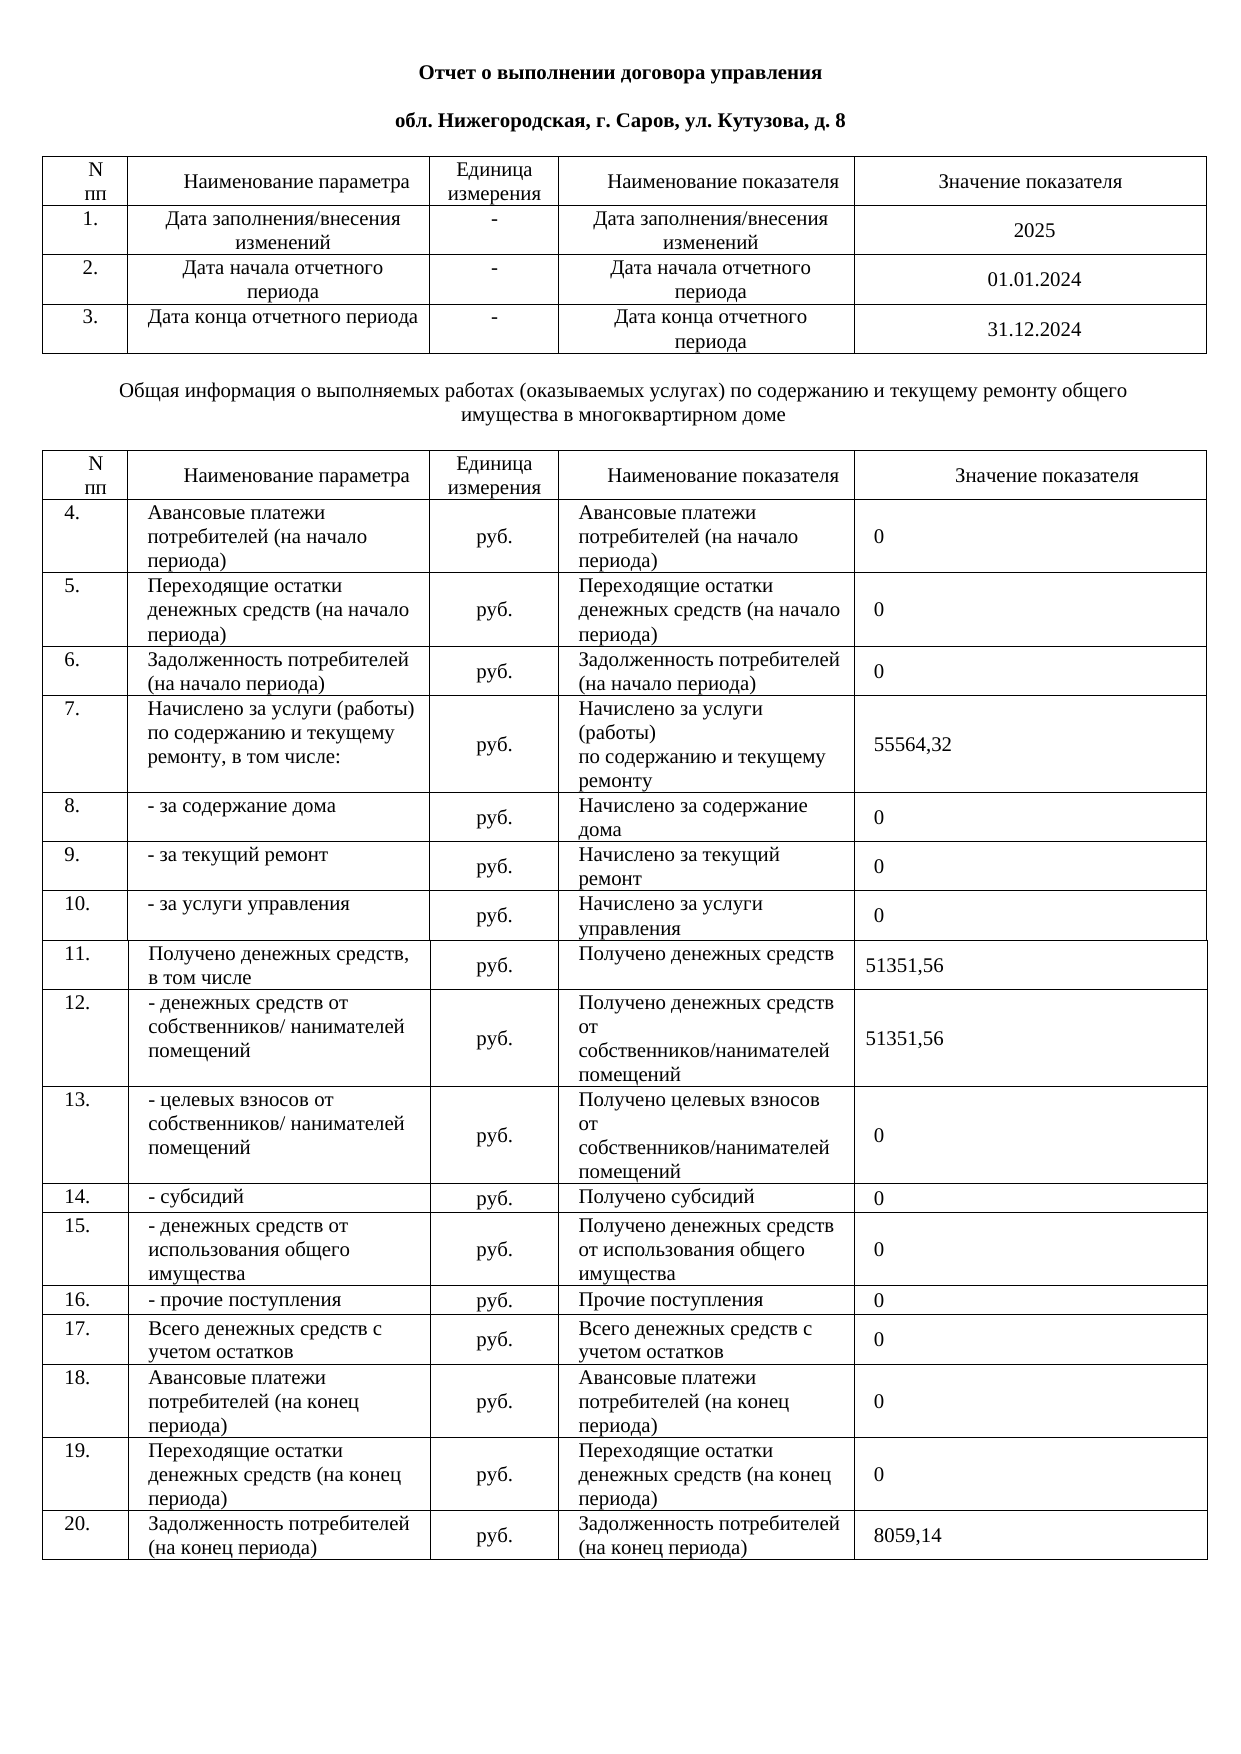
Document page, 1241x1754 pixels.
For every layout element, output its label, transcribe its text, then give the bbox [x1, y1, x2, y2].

table_cell Переходящие остатки денежных средств (на начало периода) [128, 573, 429, 646]
table_cell 11. [43, 941, 128, 989]
table_cell Авансовые платежи потребителей (на начало периода) [128, 500, 429, 572]
table_cell руб. [431, 941, 558, 989]
table_cell 0 [855, 1213, 1207, 1285]
table_cell руб. [430, 842, 558, 890]
table_cell руб. [431, 1365, 558, 1437]
table_cell Получено целевых взносов от собственников/нанимателей помещений [559, 1087, 854, 1183]
table_cell 0 [855, 647, 1206, 695]
table_cell 4. [43, 500, 127, 572]
table_cell 12. [43, 990, 128, 1086]
table_cell Получено субсидий [559, 1184, 854, 1212]
table_cell Наименование параметра [128, 451, 429, 499]
table_cell руб. [431, 1184, 558, 1212]
table_cell 14. [43, 1184, 128, 1212]
table_cell 7. [43, 696, 127, 792]
table_cell Начислено за текущий ремонт [559, 842, 854, 890]
table_cell Задолженность потребителей (на начало периода) [128, 647, 429, 695]
table_cell 20. [43, 1511, 128, 1559]
table_cell - денежных средств от использования общего имущества [129, 1213, 430, 1285]
table_cell - [430, 305, 558, 353]
table_cell 0 [855, 1315, 1207, 1363]
table_cell руб. [430, 500, 558, 572]
table_cell 0 [855, 1184, 1207, 1212]
table_cell Переходящие остатки денежных средств (на конец периода) [559, 1438, 854, 1510]
table_cell руб. [431, 1511, 558, 1559]
table_cell 0 [855, 500, 1206, 572]
text Отчет о выполнении договора управления [42, 60, 1198, 84]
table_cell Общая информация о выполняемых работах (оказываемых услугах) по содержанию и текущему ремонту общего имущества в многоквартирном доме [43, 354, 1204, 450]
table_cell 51351,56 [855, 990, 1207, 1086]
table_cell 0 [855, 1286, 1207, 1314]
table_cell 17. [43, 1315, 128, 1363]
table_cell Авансовые платежи потребителей (на начало периода) [559, 500, 854, 572]
table_cell Переходящие остатки денежных средств (на начало периода) [559, 573, 854, 646]
table_cell 0 [855, 793, 1206, 841]
table_cell 0 [855, 573, 1206, 646]
table_cell 0 [855, 891, 1206, 939]
table_cell Задолженность потребителей (на конец периода) [559, 1511, 854, 1559]
table_cell 0 [855, 1087, 1207, 1183]
table_cell руб. [430, 647, 558, 695]
table_cell 01.01.2024 [855, 255, 1206, 303]
table_cell руб. [431, 990, 558, 1086]
table_cell 0 [855, 842, 1206, 890]
table_cell Дата начала отчетного периода [559, 255, 854, 303]
table_cell 2025 [855, 206, 1206, 254]
table_cell руб. [431, 1286, 558, 1314]
table_cell - денежных средств от собственников/ нанимателей помещений [129, 990, 430, 1086]
table_cell Дата заполнения/внесения изменений [128, 206, 429, 254]
table_cell Получено денежных средств, в том числе [129, 941, 430, 989]
table_cell Задолженность потребителей (на конец периода) [129, 1511, 430, 1559]
table_cell 55564,32 [855, 696, 1206, 792]
table_cell - субсидий [129, 1184, 430, 1212]
table_cell руб. [430, 696, 558, 792]
table_cell Дата заполнения/внесения изменений [559, 206, 854, 254]
table_cell - [430, 255, 558, 303]
table_cell руб. [430, 793, 558, 841]
table_cell 8. [43, 793, 127, 841]
table_cell Дата конца отчетного периода [128, 305, 429, 353]
table_header Наименование параметра [128, 157, 429, 205]
table_cell Авансовые платежи потребителей (на конец периода) [559, 1365, 854, 1437]
table_cell руб. [431, 1087, 558, 1183]
table_cell Всего денежных средств с учетом остатков [559, 1315, 854, 1363]
table_cell Начислено за содержание дома [559, 793, 854, 841]
table_cell Начислено за услуги управления [559, 891, 854, 939]
table_cell 9. [43, 842, 127, 890]
table_cell Дата начала отчетного периода [128, 255, 429, 303]
table_cell Начислено за услуги (работы) по содержанию и текущему ремонту, в том числе: [128, 696, 429, 792]
table_cell Получено денежных средств от использования общего имущества [559, 1213, 854, 1285]
table_cell 1. [43, 206, 127, 254]
table_cell Задолженность потребителей (на начало периода) [559, 647, 854, 695]
table_header Наименование показателя [559, 157, 854, 205]
table_cell 51351,56 [855, 941, 1207, 989]
table_cell 31.12.2024 [855, 305, 1206, 353]
table_cell 16. [43, 1286, 128, 1314]
table_cell - прочие поступления [129, 1286, 430, 1314]
table_cell руб. [430, 573, 558, 646]
table_cell - [430, 206, 558, 254]
table_cell 6. [43, 647, 127, 695]
table_cell руб. [431, 1315, 558, 1363]
table_cell 10. [43, 891, 127, 939]
table_cell Авансовые платежи потребителей (на конец периода) [129, 1365, 430, 1437]
table_header Единица измерения [430, 157, 558, 205]
table_cell Переходящие остатки денежных средств (на конец периода) [129, 1438, 430, 1510]
table_cell Получено денежных средств от собственников/нанимателей помещений [559, 990, 854, 1086]
table_cell N пп [43, 451, 127, 499]
table_cell руб. [431, 1213, 558, 1285]
table_cell Получено денежных средств [559, 941, 854, 989]
table_cell 0 [855, 1438, 1207, 1510]
table_header Значение показателя [855, 157, 1206, 205]
table_cell Прочие поступления [559, 1286, 854, 1314]
table_cell 0 [855, 1365, 1207, 1437]
table_cell 3. [43, 305, 127, 353]
table_cell - целевых взносов от собственников/ нанимателей помещений [129, 1087, 430, 1183]
table_cell - за услуги управления [128, 891, 429, 939]
table_cell Наименование показателя [559, 451, 854, 499]
table_cell Дата конца отчетного периода [559, 305, 854, 353]
table_cell руб. [430, 891, 558, 939]
table_cell 18. [43, 1365, 128, 1437]
table_cell - за содержание дома [128, 793, 429, 841]
table_cell Начислено за услуги (работы) по содержанию и текущему ремонту [559, 696, 854, 792]
table_cell 5. [43, 573, 127, 646]
table_cell руб. [431, 1438, 558, 1510]
table_cell 19. [43, 1438, 128, 1510]
table_cell 13. [43, 1087, 128, 1183]
table_cell Значение показателя [855, 451, 1206, 499]
table_cell 8059,14 [855, 1511, 1207, 1559]
table_cell 15. [43, 1213, 128, 1285]
table_header N пп [43, 157, 127, 205]
table_cell - за текущий ремонт [128, 842, 429, 890]
text обл. Нижегородская, г. Саров, ул. Кутузова, д. 8 [42, 108, 1198, 132]
table_cell 2. [43, 255, 127, 303]
table_cell Единица измерения [430, 451, 558, 499]
table_cell Всего денежных средств с учетом остатков [129, 1315, 430, 1363]
